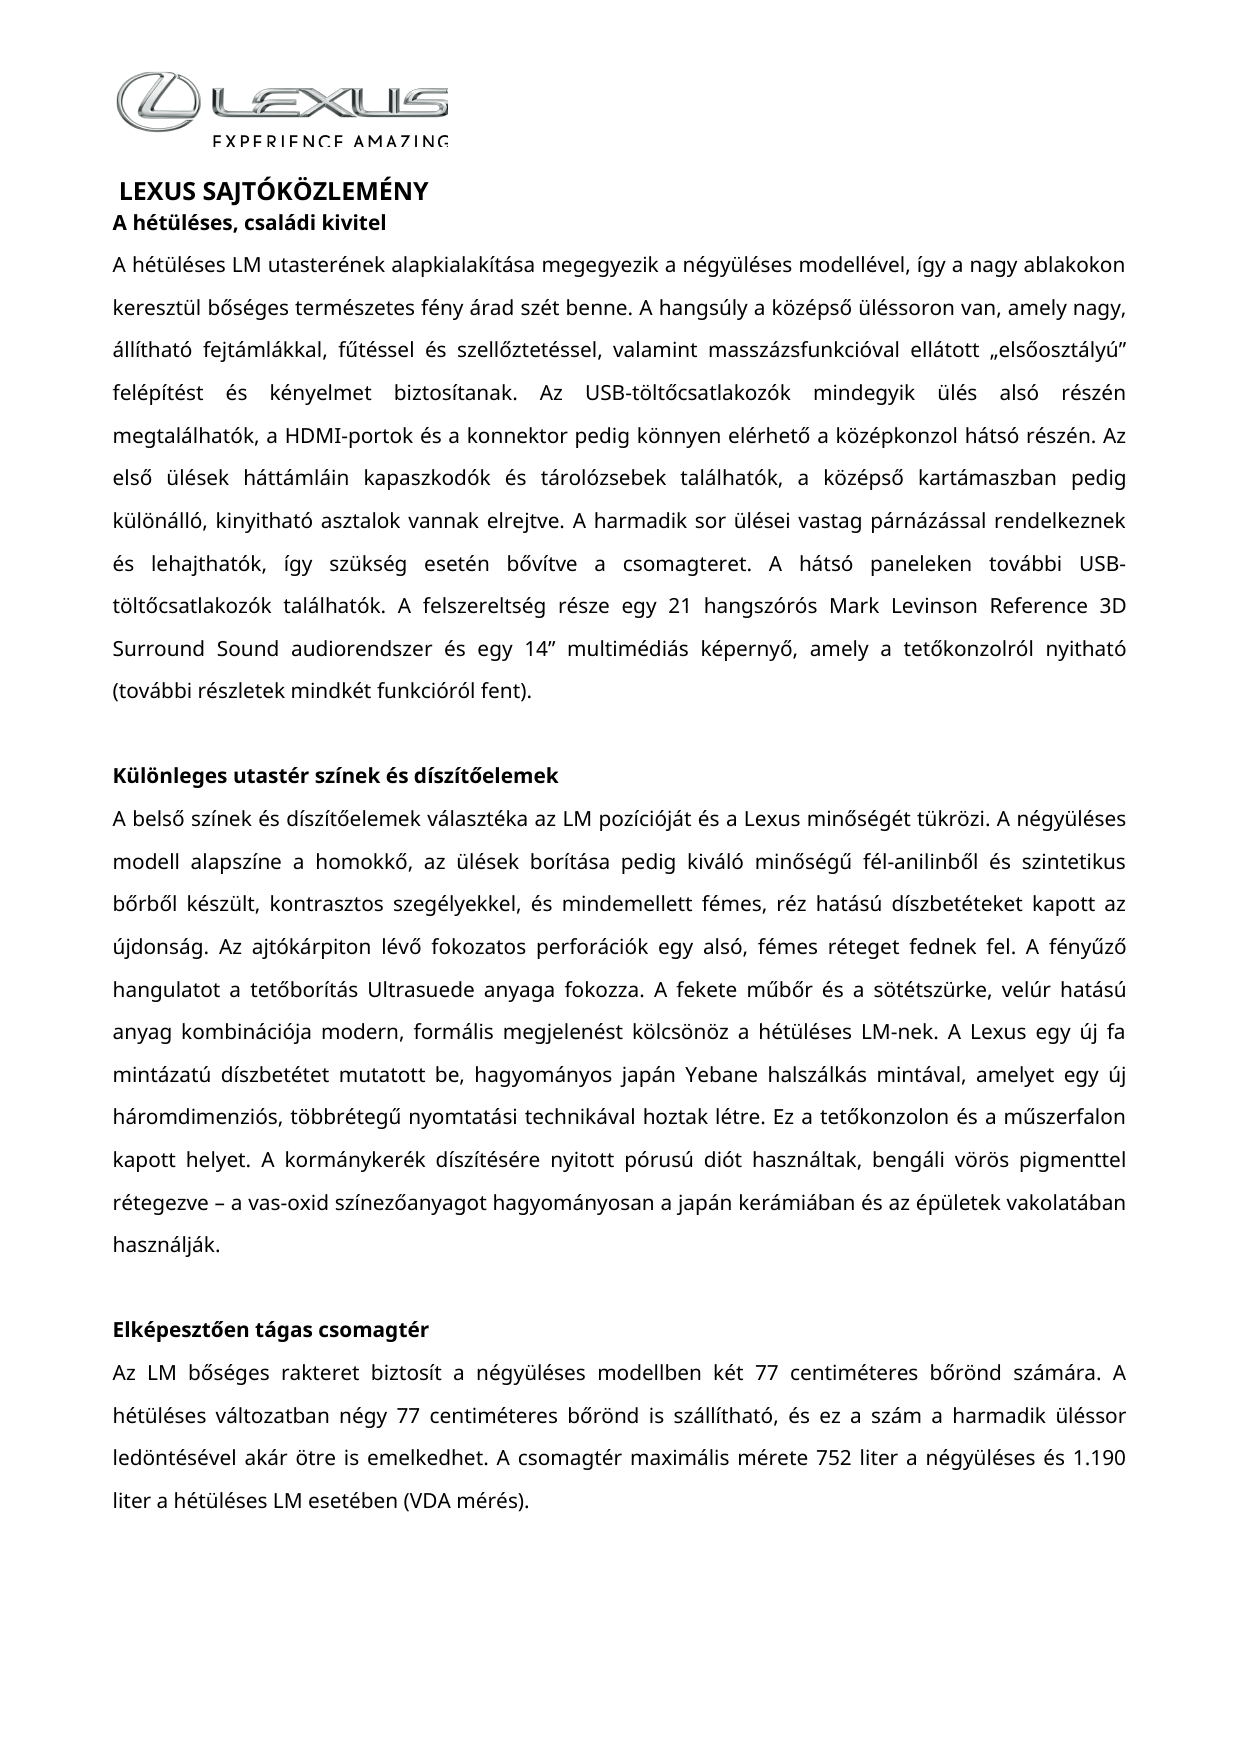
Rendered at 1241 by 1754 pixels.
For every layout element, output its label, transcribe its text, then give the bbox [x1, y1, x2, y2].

text Az LM bőséges rakteret biztosít a négyüléses modellben két 77 centiméteres bőrönd számára. A hétüléses változatban négy 77 centiméteres bőrönd is szállítható, és ez a szám a harmadik üléssor ledöntésével akár ötre is emelkedhet. A csomagtér maximális mérete 752 liter a négyüléses és 1.190 liter a hétüléses LM esetében (VDA mérés). [112, 1358, 1128, 1514]
text Elképesztően tágas csomagtér [112, 1316, 1128, 1344]
text Különleges utastér színek és díszítőelemek [112, 762, 1128, 790]
text A belső színek és díszítőelemek választéka az LM pozícióját és a Lexus minőségét tükrözi. A négyüléses modell alapszíne a homokkő, az ülések borítása pedig kiváló minőségű fél-anilinből és szintetikus bőrből készült, kontrasztos szegélyekkel, és mindemellett fémes, réz hatású díszbetéteket kapott az újdonság. Az ajtókárpiton lévő fokozatos perforációk egy alsó, fémes réteget fednek fel. A fényűző hangulatot a tetőborítás Ultrasuede anyaga fokozza. A fekete műbőr és a sötétszürke, velúr hatású anyag kombinációja modern, formális megjelenést kölcsönöz a hétüléses LM-nek. A Lexus egy új fa mintázatú díszbetétet mutatott be, hagyományos japán Yebane halszálkás mintával, amelyet egy új háromdimenziós, többrétegű nyomtatási technikával hoztak létre. Ez a tetőkonzolon és a műszerfalon kapott helyet. A kormánykerék díszítésére nyitott pórusú diót használtak, bengáli vörös pigmenttel rétegezve – a vas-oxid színezőanyagot hagyományosan a japán kerámiában és az épületek vakolatában használják. [112, 804, 1128, 1259]
text A hétüléses LM utasterének alapkialakítása megegyezik a négyüléses modellével, így a nagy ablakokon keresztül bőséges természetes fény árad szét benne. A hangsúly a középső üléssoron van, amely nagy, állítható fejtámlákkal, fűtéssel és szellőztetéssel, valamint masszázsfunkcióval ellátott „elsőosztályú” felépítést és kényelmet biztosítanak. Az USB-töltőcsatlakozók mindegyik ülés alsó részén megtalálhatók, a HDMI-portok és a konnektor pedig könnyen elérhető a középkonzol hátsó részén. Az első ülések háttámláin kapaszkodók és tárolózsebek találhatók, a középső kartámaszban pedig különálló, kinyitható asztalok vannak elrejtve. A harmadik sor ülései vastag párnázással rendelkeznek és lehajthatók, így szükség esetén bővítve a csomagteret. A hátsó paneleken további USB-töltőcsatlakozók találhatók. A felszereltség része egy 21 hangszórós Mark Levinson Reference 3D Surround Sound audiorendszer és egy 14” multimédiás képernyő, amely a tetőkonzolról nyitható (további részletek mindkét funkcióról fent). [112, 250, 1128, 705]
picture [116, 71, 448, 147]
text A hétüléses, családi kivitel [112, 208, 1128, 236]
